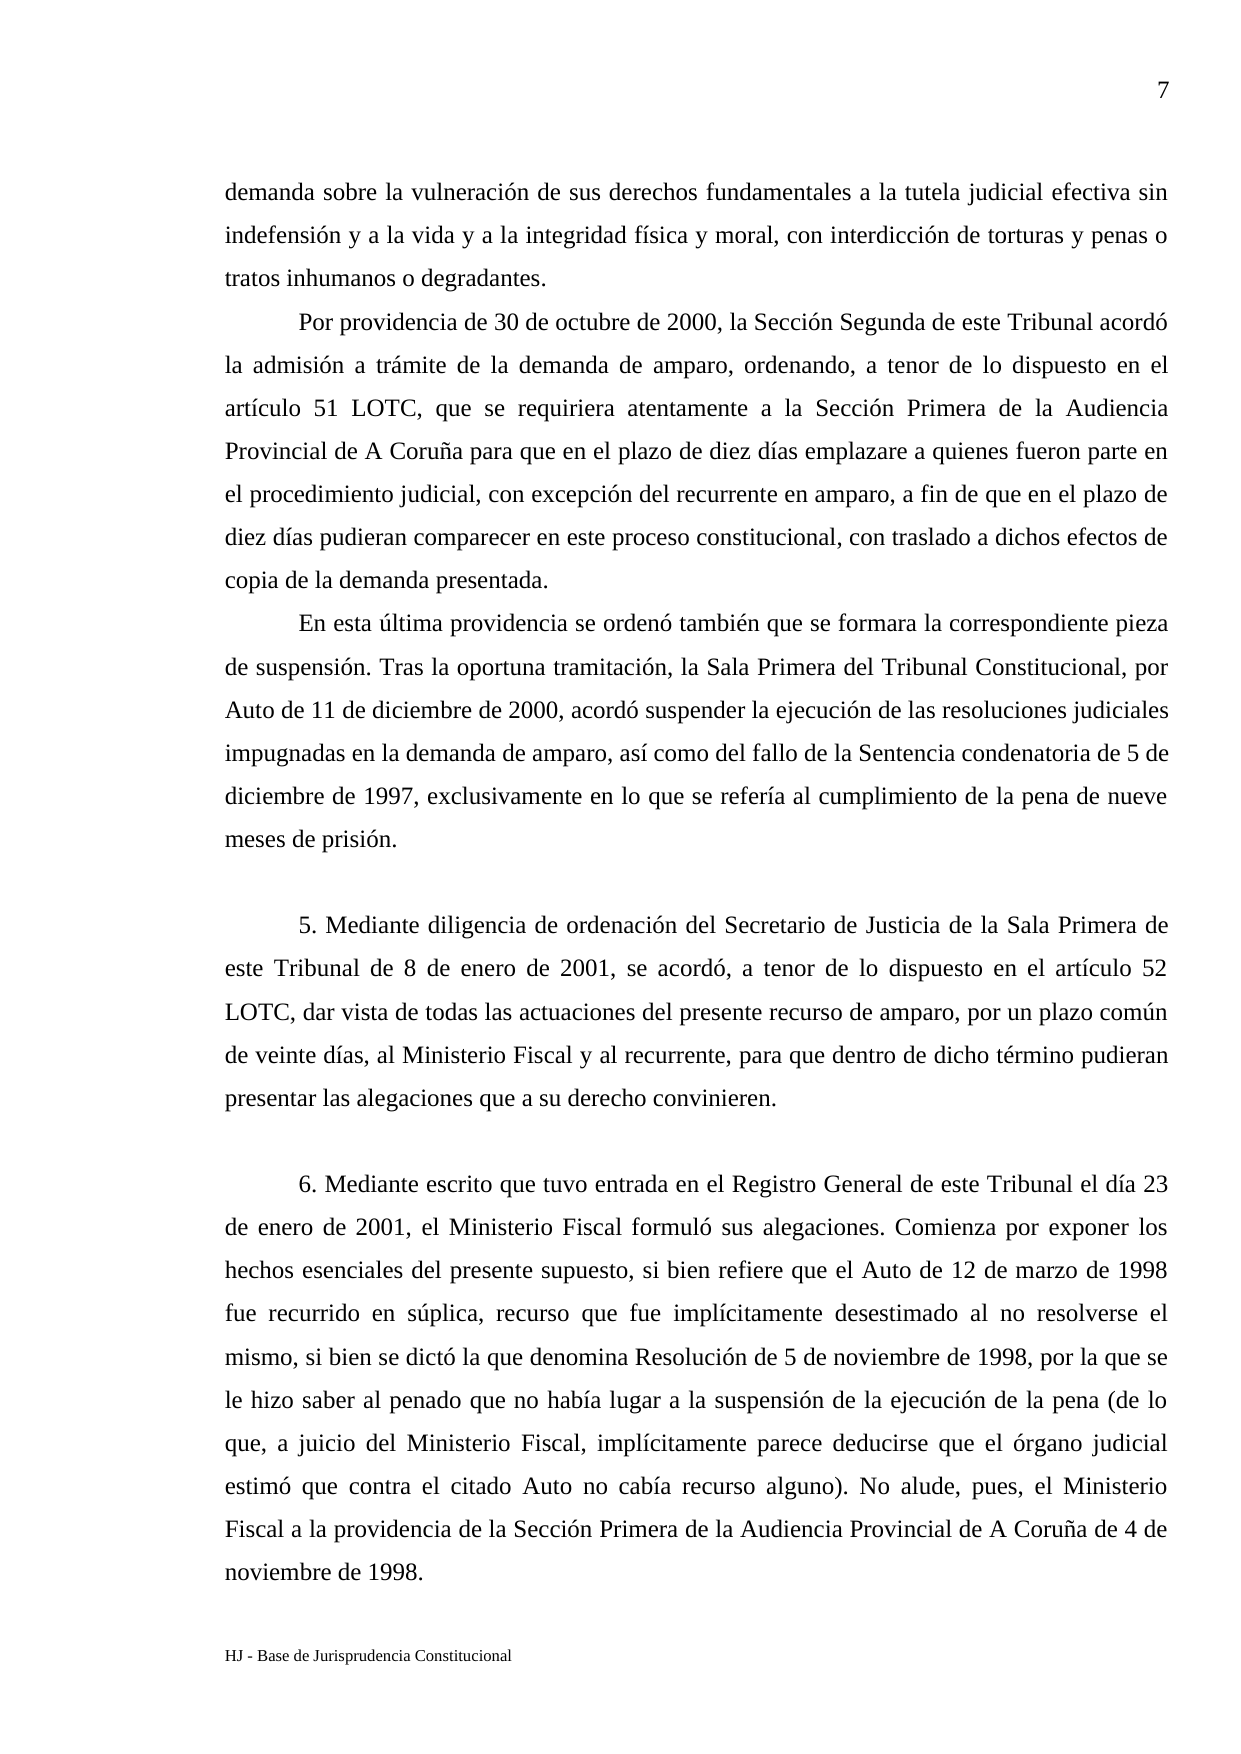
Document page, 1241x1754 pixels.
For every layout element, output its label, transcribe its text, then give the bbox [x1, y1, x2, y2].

text En esta última providencia se ordenó también que se formara la correspondiente pieza de suspensión. Tras la oportuna tramitación, la Sala Primera del Tribunal Constitucional, por Auto de 11 de diciembre de 2000, acordó suspender la ejecución de las resoluciones judiciales impugnadas en la demanda de amparo, así como del fallo de la Sentencia condenatoria de 5 de diciembre de 1997, exclusivamente en lo que se refería al cumplimiento de la pena de nueve meses de prisión. [224, 608, 1169, 853]
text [224, 177, 1169, 292]
text 5. Mediante diligencia de ordenación del Secretario de Justicia de la Sala Primera de este Tribunal de 8 de enero de 2001, se acordó, a tenor de lo dispuesto en el artículo 52 LOTC, dar vista de todas las actuaciones del presente recurso de amparo, por un plazo común de veinte días, al Ministerio Fiscal y al recurrente, para que dentro de dicho término pudieran presentar las alegaciones que a su derecho convinieren. [224, 910, 1169, 1112]
text 6. Mediante escrito que tuvo entrada en el Registro General de este Tribunal el día 23 de enero de 2001, el Ministerio Fiscal formuló sus alegaciones. Comienza por exponer los hechos esenciales del presente supuesto, si bien refiere que el Auto de 12 de marzo de 1998 fue recurrido en súplica, recurso que fue implícitamente desestimado al no resolverse el mismo, si bien se dictó la que denomina Resolución de 5 de noviembre de 1998, por la que se le hizo saber al penado que no había lugar a la suspensión de la ejecución de la pena (de lo que, a juicio del Ministerio Fiscal, implícitamente parece deducirse que el órgano judicial estimó que contra el citado Auto no cabía recurso alguno). No alude, pues, el Ministerio Fiscal a la providencia de la Sección Primera de la Audiencia Provincial de A Coruña de 4 de noviembre de 1998. [224, 1169, 1169, 1586]
text Por providencia de 30 de octubre de 2000, la Sección Segunda de este Tribunal acordó la admisión a trámite de la demanda de amparo, ordenando, a tenor de lo dispuesto en el artículo 51 LOTC, que se requiriera atentamente a la Sección Primera de la Audiencia Provincial de A Coruña para que en el plazo de diez días emplazare a quienes fueron parte en el procedimiento judicial, con excepción del recurrente en amparo, a fin de que en el plazo de diez días pudieran comparecer en este proceso constitucional, con traslado a dichos efectos de copia de la demanda presentada. [224, 307, 1169, 594]
